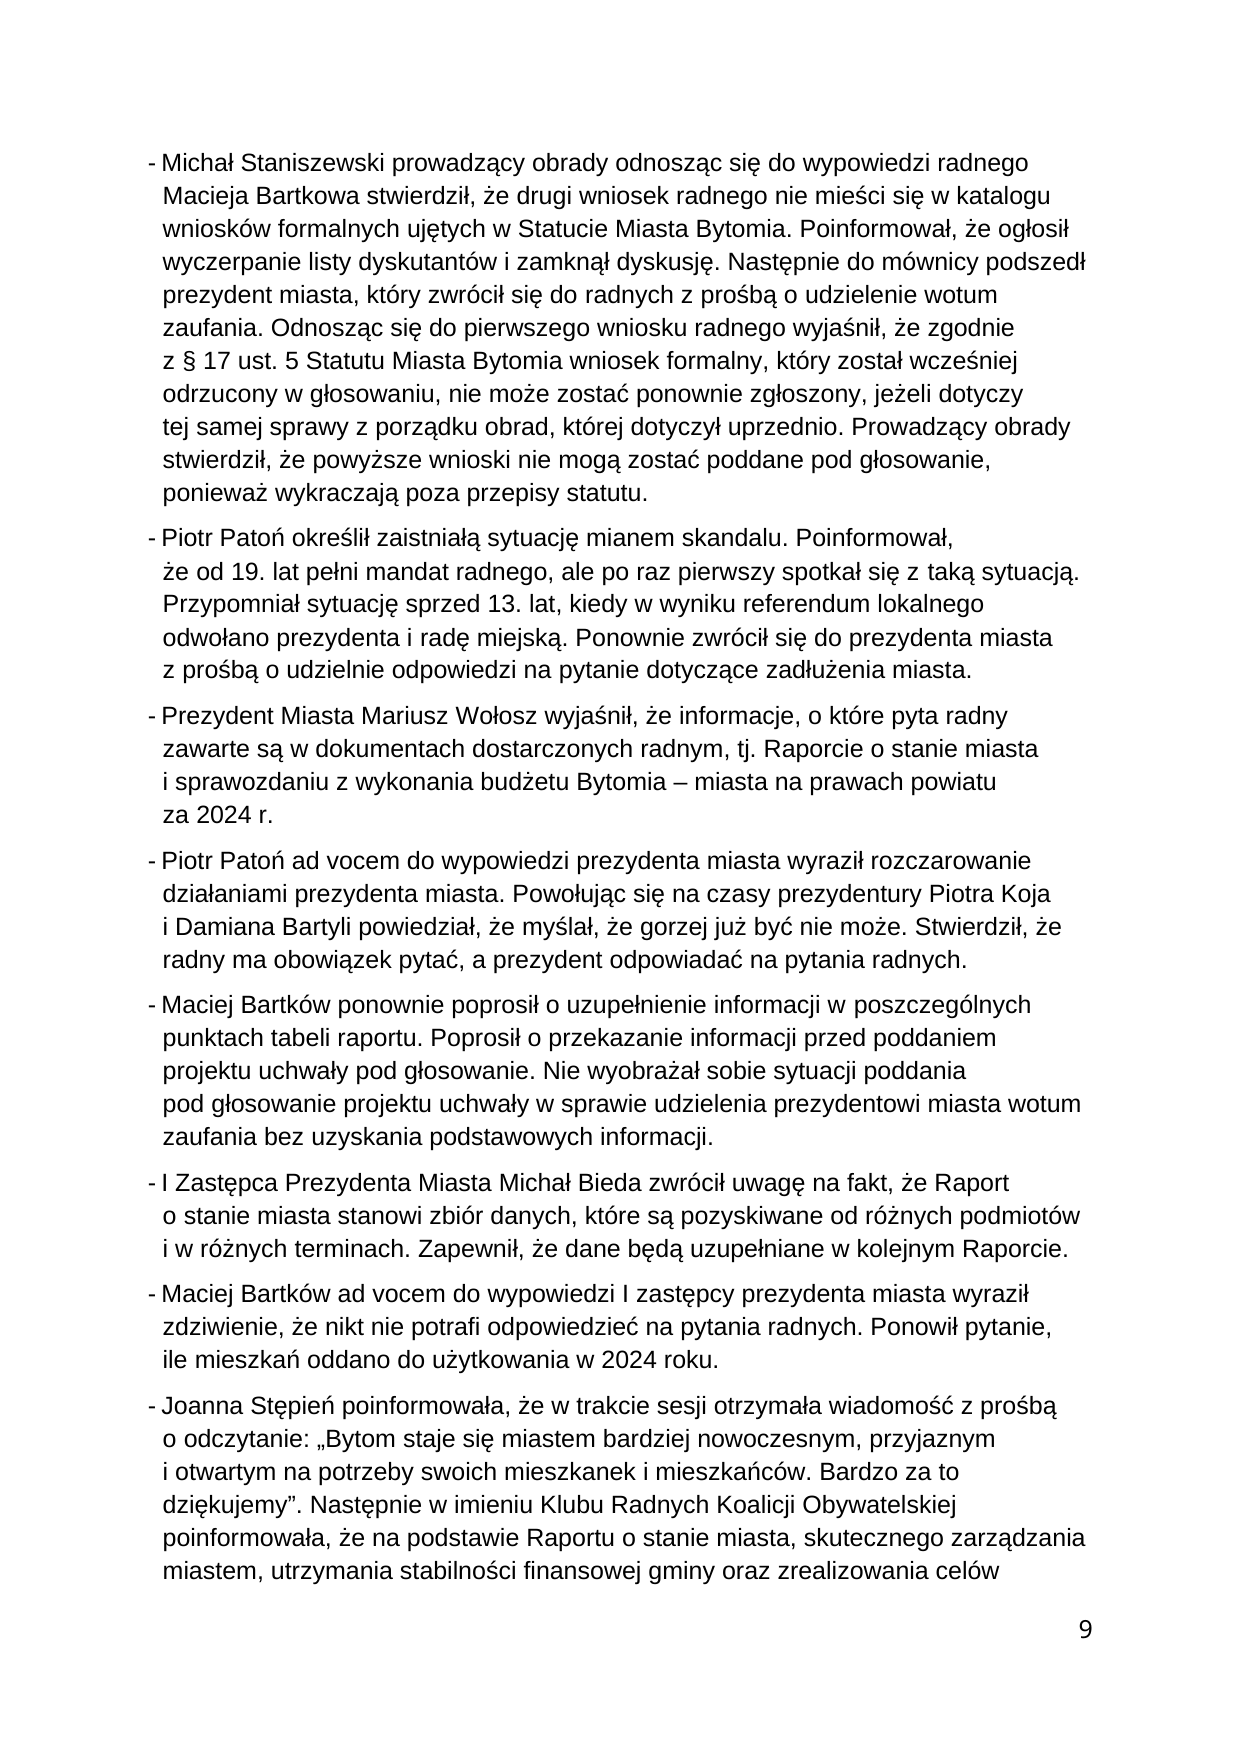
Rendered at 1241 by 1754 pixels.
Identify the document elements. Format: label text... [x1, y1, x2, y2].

text - I Zastępca Prezydenta Miasta Michał Bieda zwrócił uwagę na fakt, że Raport o stanie miasta stanowi zbiór danych, które są pozyskiwane od różnych podmiotów i w różnych terminach. Zapewnił, że dane będą uzupełniane w kolejnym Raporcie. [148, 1168, 1092, 1263]
text - Piotr Patoń określił zaistniałą sytuację mianem skandalu. Poinformował, że od 19. lat pełni mandat radnego, ale po raz pierwszy spotkał się z taką sytuacją. Przypomniał sytuację sprzed 13. lat, kiedy w wyniku referendum lokalnego odwołano prezydenta i radę miejską. Ponownie zwrócił się do prezydenta miasta z prośbą o udzielnie odpowiedzi na pytanie dotyczące zadłużenia miasta. [148, 523, 1092, 684]
text - Prezydent Miasta Mariusz Wołosz wyjaśnił, że informacje, o które pyta radny zawarte są w dokumentach dostarczonych radnym, tj. Raporcie o stanie miasta i sprawozdaniu z wykonania budżetu Bytomia – miasta na prawach powiatu za 2024 r. [148, 701, 1092, 829]
text - Maciej Bartków ponownie poprosił o uzupełnienie informacji w poszczególnych punktach tabeli raportu. Poprosił o przekazanie informacji przed poddaniem projektu uchwały pod głosowanie. Nie wyobrażał sobie sytuacji poddania pod głosowanie projektu uchwały w sprawie udzielenia prezydentowi miasta wotum zaufania bez uzyskania podstawowych informacji. [148, 990, 1092, 1151]
text - Piotr Patoń ad vocem do wypowiedzi prezydenta miasta wyraził rozczarowanie działaniami prezydenta miasta. Powołując się na czasy prezydentury Piotra Koja i Damiana Bartyli powiedział, że myślał, że gorzej już być nie może. Stwierdził, że radny ma obowiązek pytać, a prezydent odpowiadać na pytania radnych. [148, 846, 1092, 973]
text - Michał Staniszewski prowadzący obrady odnosząc się do wypowiedzi radnego Macieja Bartkowa stwierdził, że drugi wniosek radnego nie mieści się w katalogu wniosków formalnych ujętych w Statucie Miasta Bytomia. Poinformował, że ogłosił wyczerpanie listy dyskutantów i zamknął dyskusję. Następnie do mównicy podszedł prezydent miasta, który zwrócił się do radnych z prośbą o udzielenie wotum zaufania. Odnosząc się do pierwszego wniosku radnego wyjaśnił, że zgodnie z § 17 ust. 5 Statutu Miasta Bytomia wniosek formalny, który został wcześniej odrzucony w głosowaniu, nie może zostać ponownie zgłoszony, jeżeli dotyczy tej samej sprawy z porządku obrad, której dotyczył uprzednio. Prowadzący obrady stwierdził, że powyższe wnioski nie mogą zostać poddane pod głosowanie, ponieważ wykraczają poza przepisy statutu. [148, 148, 1092, 507]
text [148, 1391, 1092, 1585]
text - Maciej Bartków ad vocem do wypowiedzi I zastępcy prezydenta miasta wyraził zdziwienie, że nikt nie potrafi odpowiedzieć na pytania radnych. Ponowił pytanie, ile mieszkań oddano do użytkowania w 2024 roku. [148, 1279, 1092, 1374]
